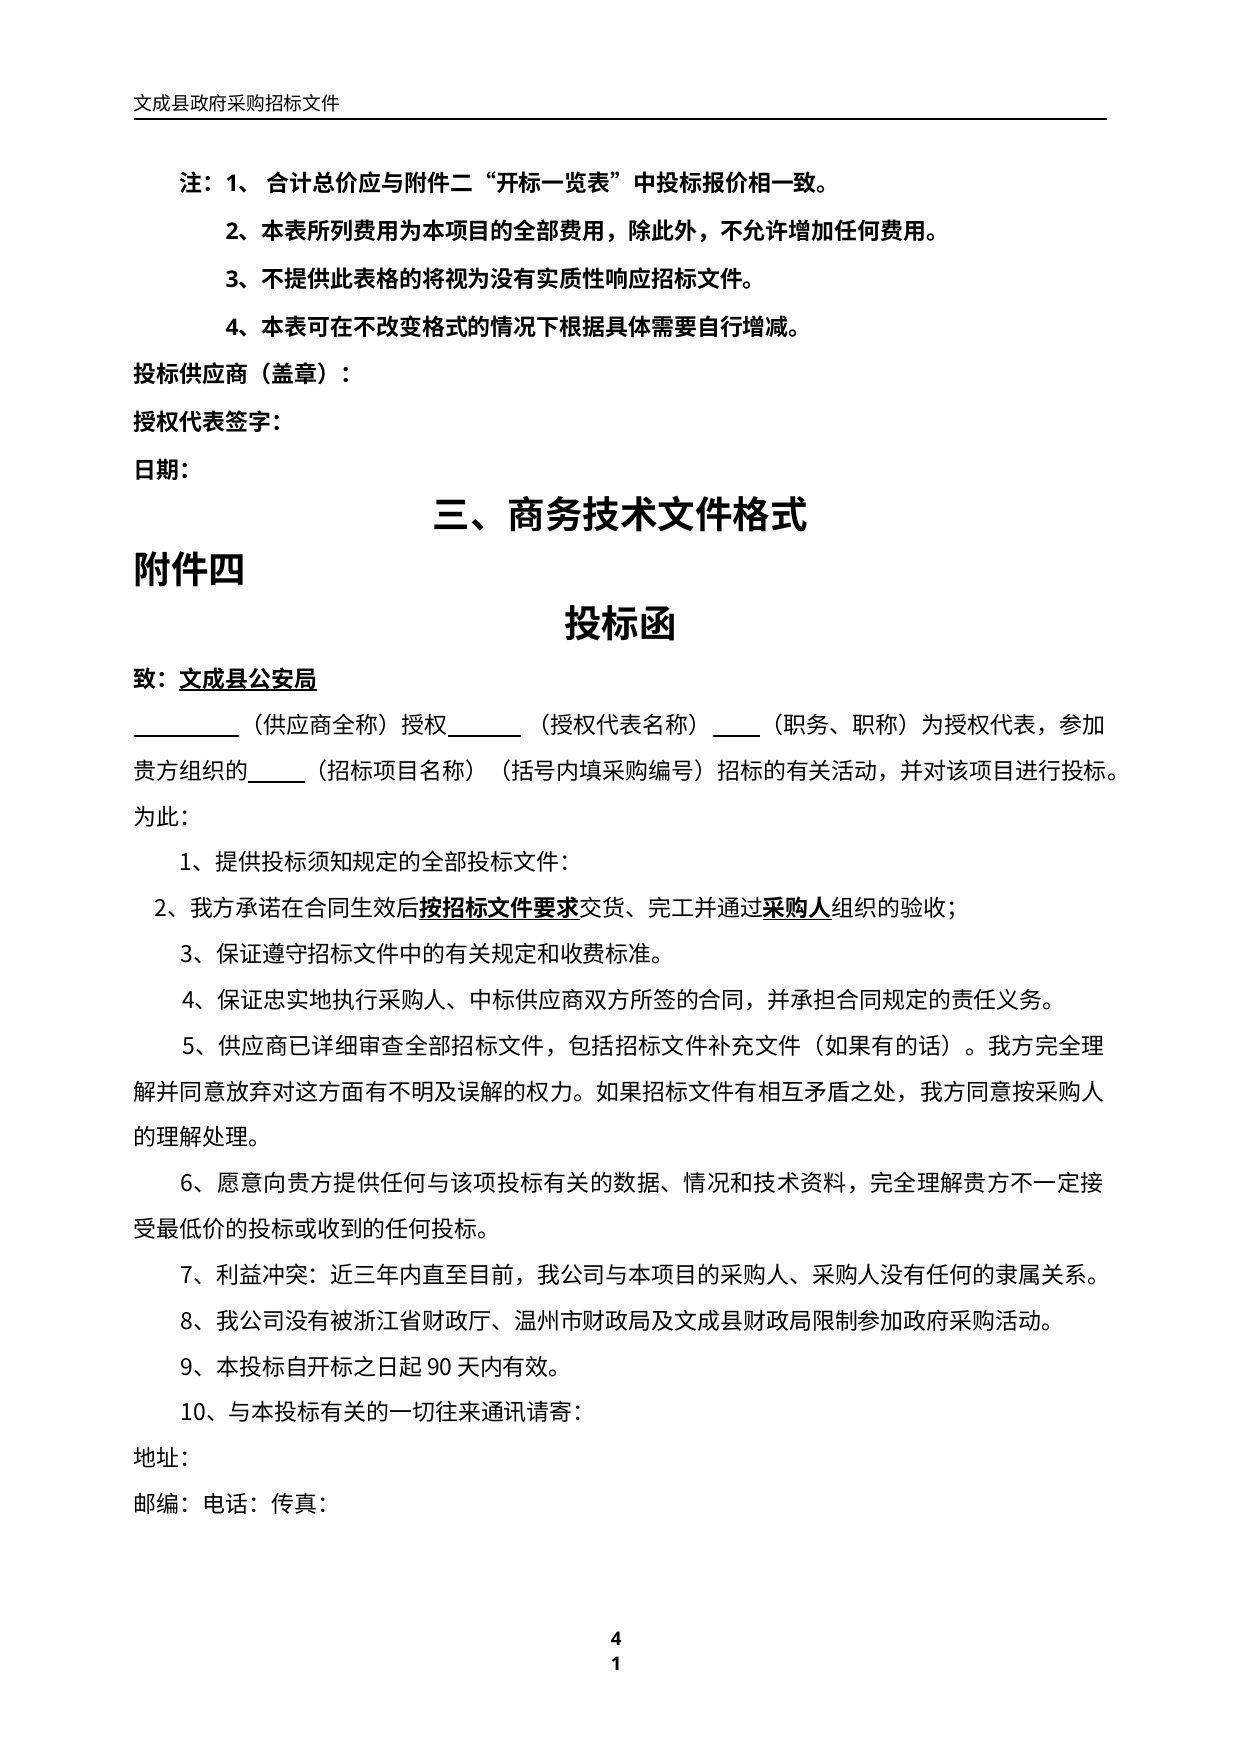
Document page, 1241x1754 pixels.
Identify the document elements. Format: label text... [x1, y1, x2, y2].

text 5、供应商已详细审查全部招标文件，包括招标文件补充文件（如果有的话）。我方完全理解并同意放弃对这方面有不明及误解的权力。如果招标文件有相互矛盾之处，我方同意按采购人的理解处理。 [133, 1015, 1107, 1152]
text 三、商务技术文件格式 [133, 485, 1107, 540]
text 致：文成县公安局 [133, 648, 1107, 694]
text 附件四 [133, 540, 1107, 594]
text 投标函 [133, 594, 1107, 648]
text 邮编：电话：传真： [133, 1473, 1107, 1519]
text 4、保证忠实地执行采购人、中标供应商双方所签的合同，并承担合同规定的责任义务。 [133, 969, 1107, 1015]
text 3、不提供此表格的将视为没有实质性响应招标文件。 [133, 246, 1107, 294]
text 4、本表可在不改变格式的情况下根据具体需要自行增减。 [133, 294, 1107, 342]
text 日期： [133, 437, 1107, 485]
text 8、我公司没有被浙江省财政厅、温州市财政局及文成县财政局限制参加政府采购活动。 [133, 1290, 1107, 1336]
text 3、保证遵守招标文件中的有关规定和收费标准。 [133, 923, 1107, 969]
text 注：1、 合计总价应与附件二“开标一览表”中投标报价相一致。 [133, 150, 1107, 198]
text 2、本表所列费用为本项目的全部费用，除此外，不允许增加任何费用。 [133, 198, 1107, 246]
text 授权代表签字： [133, 389, 1107, 437]
text 2、我方承诺在合同生效后按招标文件要求交货、完工并通过采购人组织的验收； [133, 877, 1107, 923]
text 投标供应商（盖章）： [133, 342, 1107, 389]
text （供应商全称）授权 （授权代表名称） （职务、职称）为授权代表，参加贵方组织的 （招标项目名称）（括号内填采购编号）招标的有关活动，并对该项目进行投标。为此： [133, 694, 1107, 832]
text 地址： [133, 1427, 1107, 1473]
text 10、与本投标有关的一切往来通讯请寄： [133, 1382, 1107, 1427]
text 1、提供投标须知规定的全部投标文件： [179, 832, 1107, 877]
text 6、愿意向贵方提供任何与该项投标有关的数据、情况和技术资料，完全理解贵方不一定接受最低价的投标或收到的任何投标。 [133, 1152, 1107, 1244]
text 9、本投标自开标之日起90天内有效。 [133, 1336, 1107, 1382]
text 7、利益冲突：近三年内直至目前，我公司与本项目的采购人、采购人没有任何的隶属关系。 [133, 1244, 1107, 1290]
